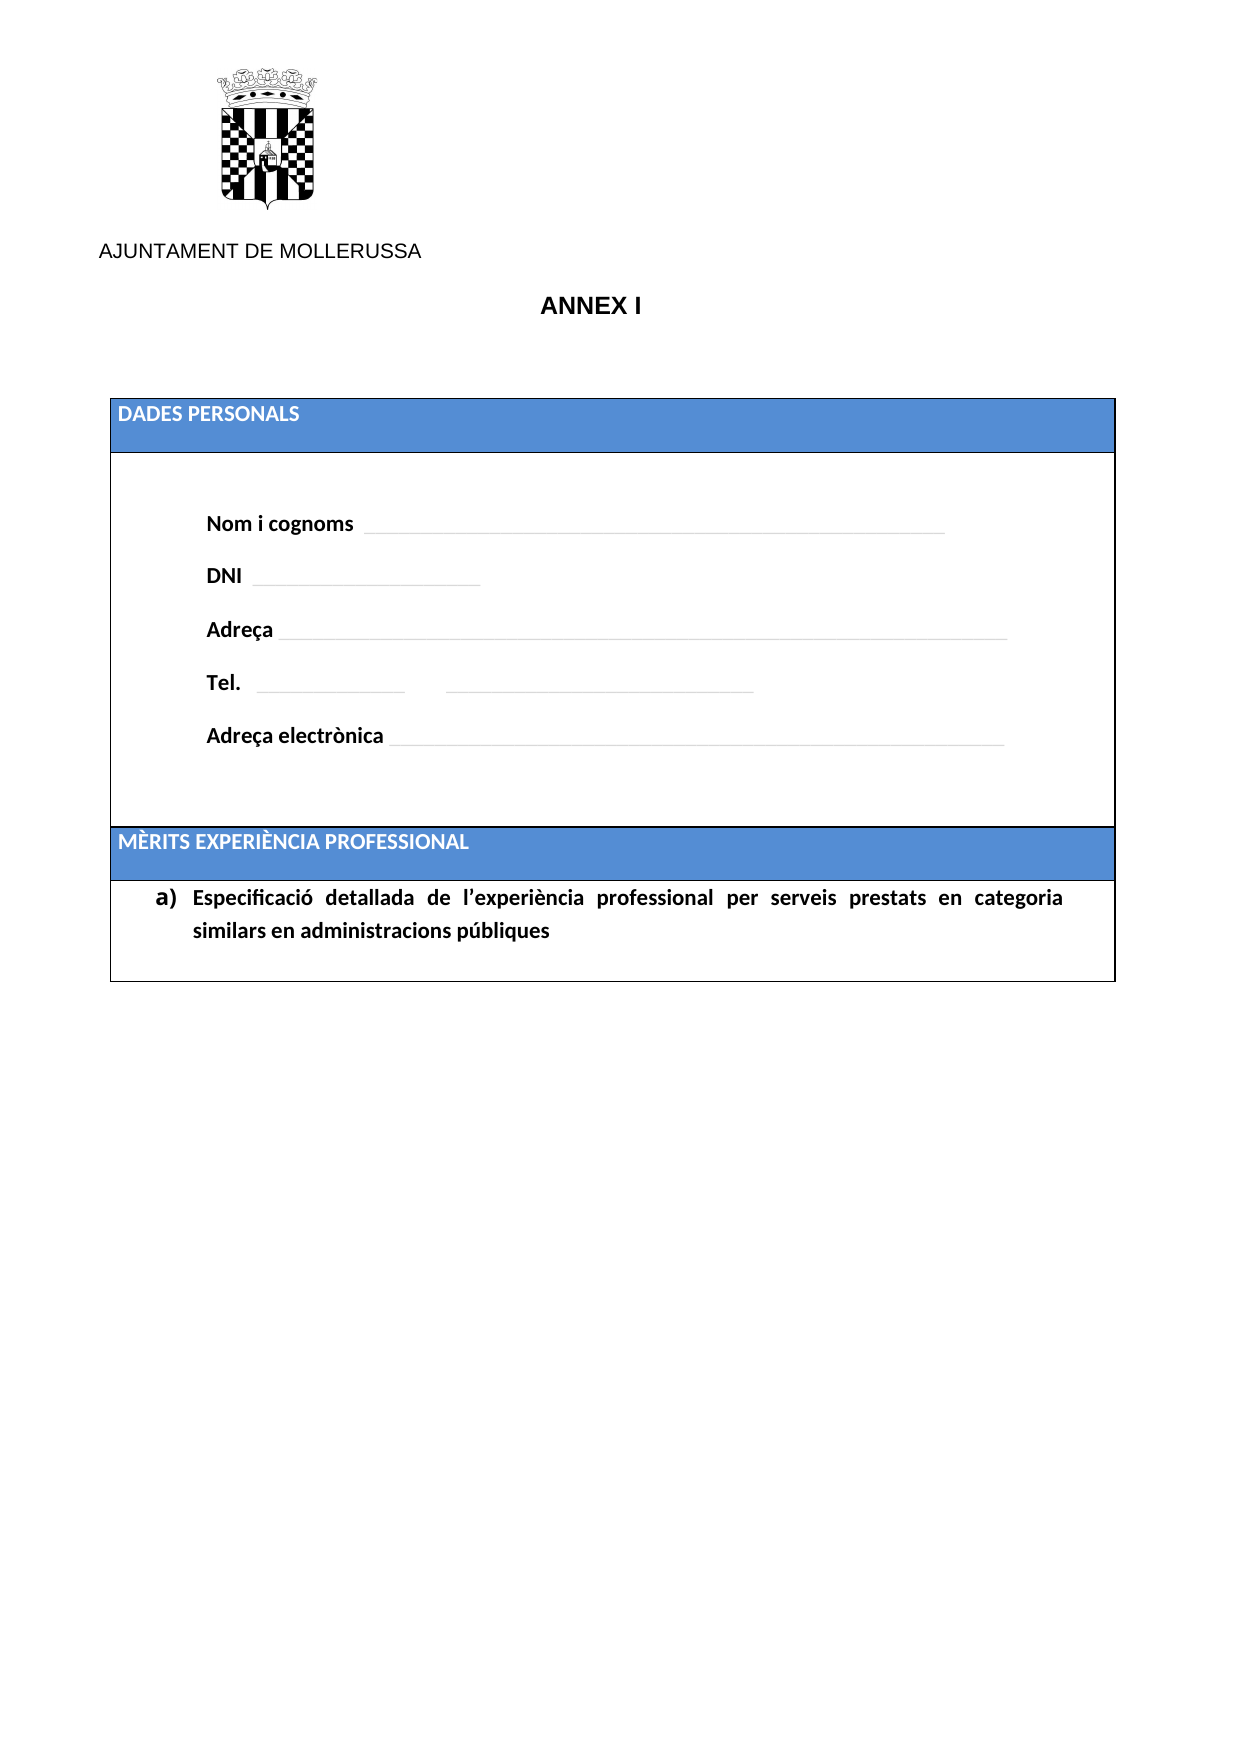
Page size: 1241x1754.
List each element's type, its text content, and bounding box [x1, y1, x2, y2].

table_cell Nom i cognoms ___________________________________________________ DNI ____________________ Adreça ________________________________________________________________ Tel. _____________ ___________________________ Adreça electrònica ______________________________________________________ [111, 453, 1114, 826]
table_header DADES PERSONALS [111, 399, 1114, 452]
picture [217, 68, 318, 210]
table_cell Especificació detallada de l’experiència professional per serveis prestats en categoria similars en administracions públiques [111, 881, 1114, 981]
text ANNEX I [29, 291, 1152, 320]
table_cell MÈRITS EXPERIÈNCIA PROFESSIONAL [111, 828, 1114, 880]
